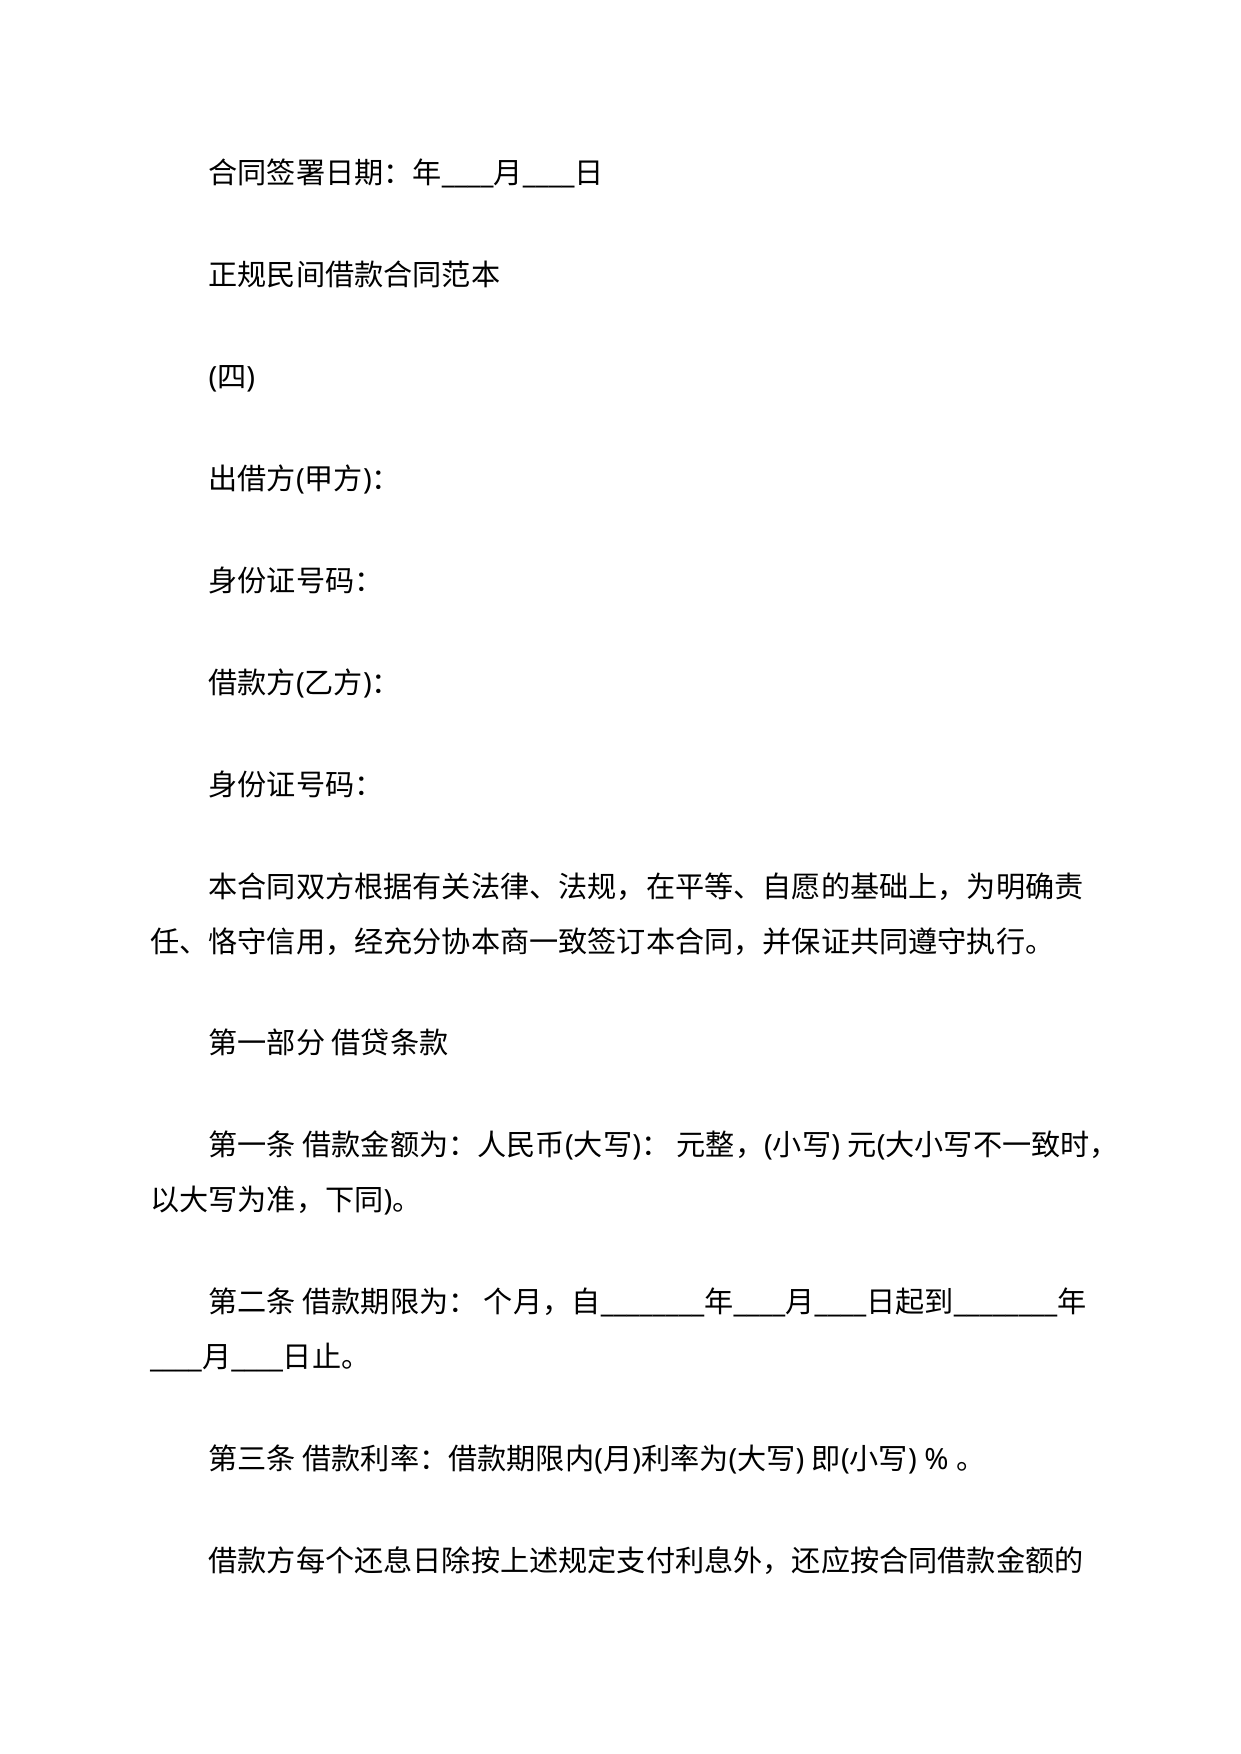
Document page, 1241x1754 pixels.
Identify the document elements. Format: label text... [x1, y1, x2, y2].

text 借款方(乙方)： [150, 659, 1090, 702]
text 正规民间借款合同范本 [150, 252, 1090, 294]
text 第三条 借款利率：借款期限内(月)利率为(大写) 即(小写) % 。 [150, 1436, 1090, 1478]
text 出借方(甲方)： [150, 456, 1090, 498]
text 身份证号码： [150, 558, 1090, 600]
text 本合同双方根据有关法律、法规，在平等、自愿的基础上，为明确责任、恪守信用，经充分协本商一致签订本合同，并保证共同遵守执行。 [150, 863, 1090, 960]
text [150, 1538, 1090, 1580]
text (四) [150, 354, 1090, 396]
text 第一部分 借贷条款 [150, 1020, 1090, 1062]
text 身份证号码： [150, 761, 1090, 804]
text 第一条 借款金额为：人民币(大写)： 元整，(小写) 元(大小写不一致时，以大写为准，下同)。 [150, 1122, 1090, 1219]
text 第二条 借款期限为： 个月，自________年____月____日起到________年____月____日止。 [150, 1279, 1090, 1376]
text 合同签署日期：年____月____日 [150, 150, 1090, 192]
